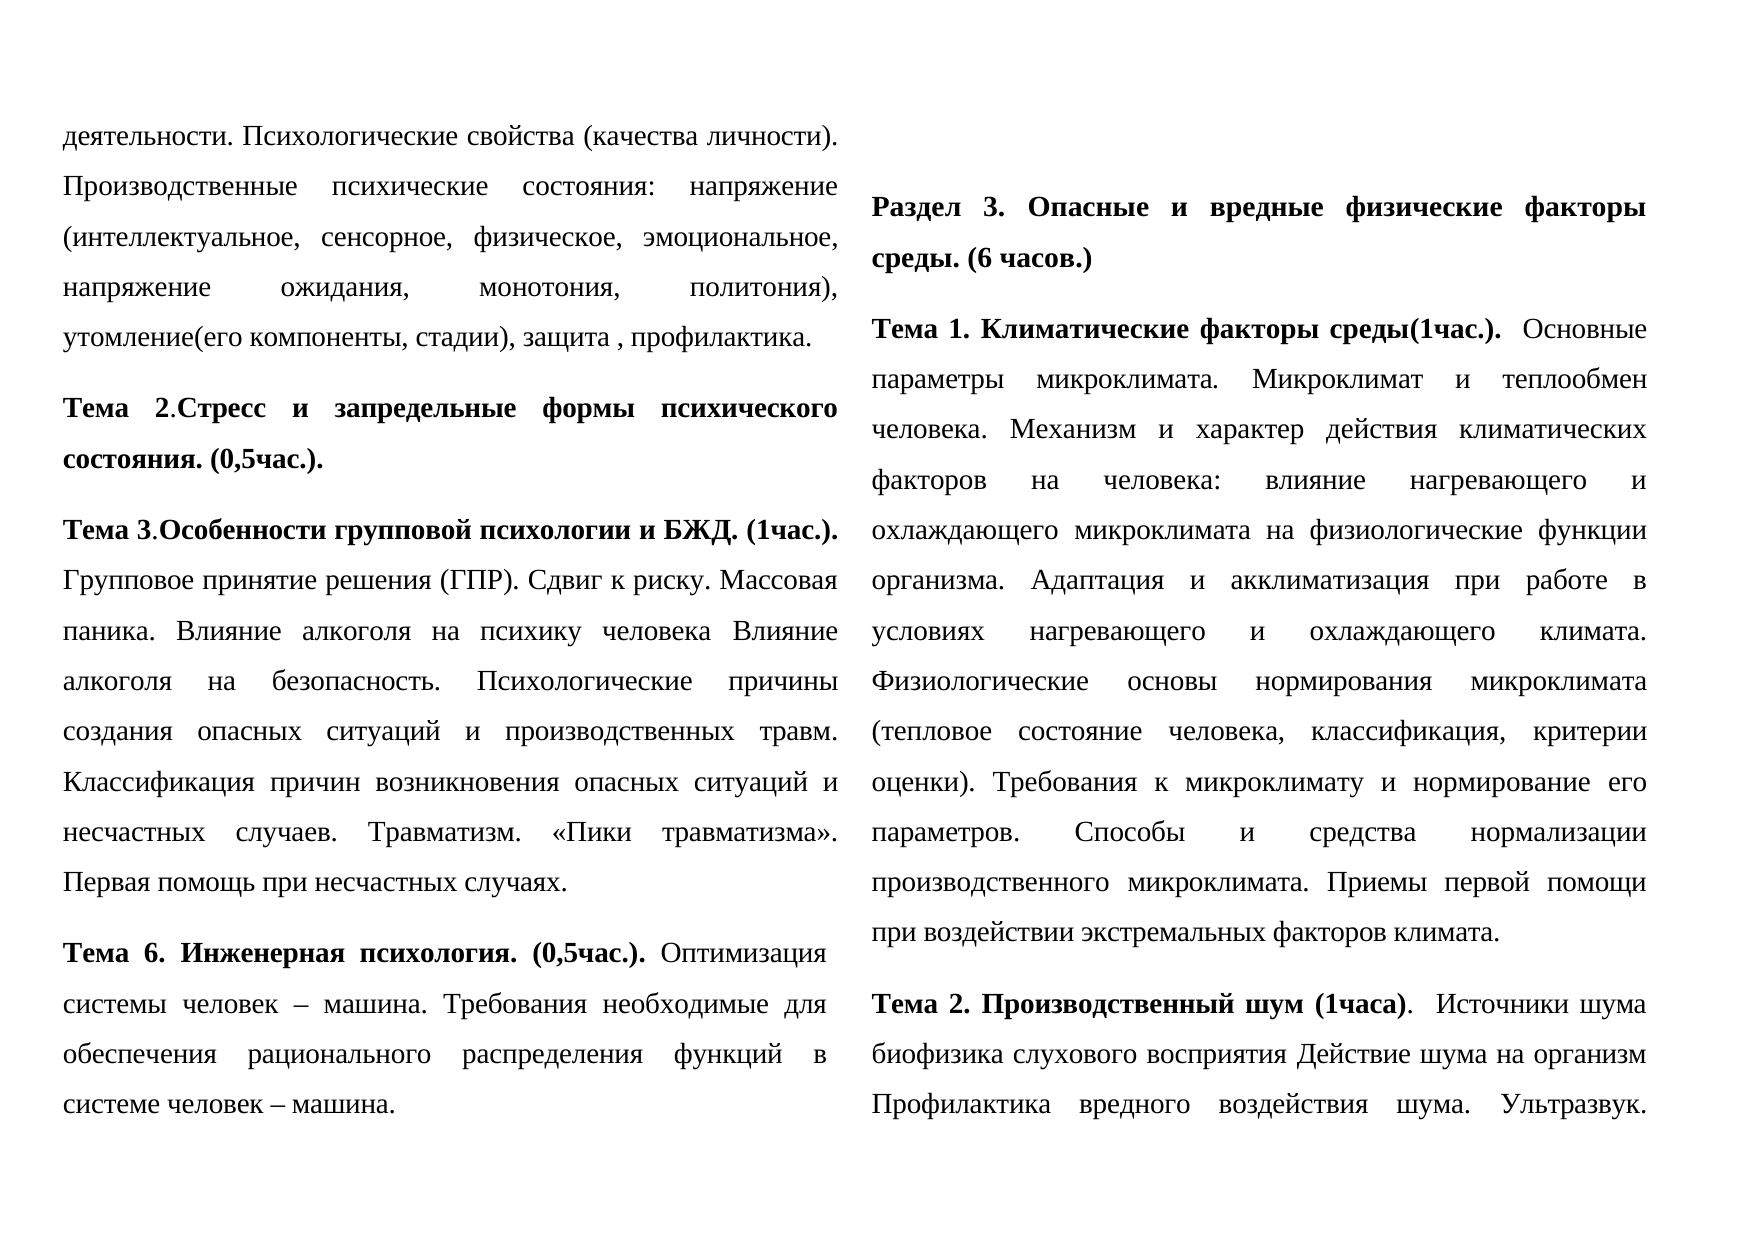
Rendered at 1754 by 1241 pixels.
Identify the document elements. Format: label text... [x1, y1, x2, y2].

text Раздел 3. Опасные и вредные физические факторы среды. (6 часов.) [871, 189, 1647, 273]
text Тема 6. Инженерная психология. (0,5час.). Оптимизация системы человек – машина. Требования необходимые для обеспечения рационального распределения функций в системе человек – машина. [63, 935, 827, 1120]
text Тема 2.Стресс и запредельные формы психического состояния. (0,5час.). [63, 391, 838, 474]
text Тема 1. Климатические факторы среды(1час.). Основные параметры микроклимата. Микроклимат и теплообмен человека. Механизм и характер действия климатических факторов на человека: влияние нагревающего и охлаждающего микроклимата на физиологические функции организма. Адаптация и акклиматизация при работе в условиях нагревающего и охлаждающего климата. Физиологические основы нормирования микроклимата (тепловое состояние человека, классификация, критерии оценки). Требования к микроклимату и нормирование его параметров. Способы и средства нормализации производственного микроклимата. Приемы первой помощи при воздействии экстремальных факторов климата. [871, 311, 1647, 948]
text Тема 3.Особенности групповой психологии и БЖД. (1час.). Групповое принятие решения (ГПР). Сдвиг к риску. Массовая паника. Влияние алкоголя на психику человека Влияние алкоголя на безопасность. Психологические причины создания опасных ситуаций и производственных травм. Классификация причин возникновения опасных ситуаций и несчастных случаев. Травматизм. «Пики травматизма». Первая помощь при несчастных случаях. [63, 512, 838, 898]
